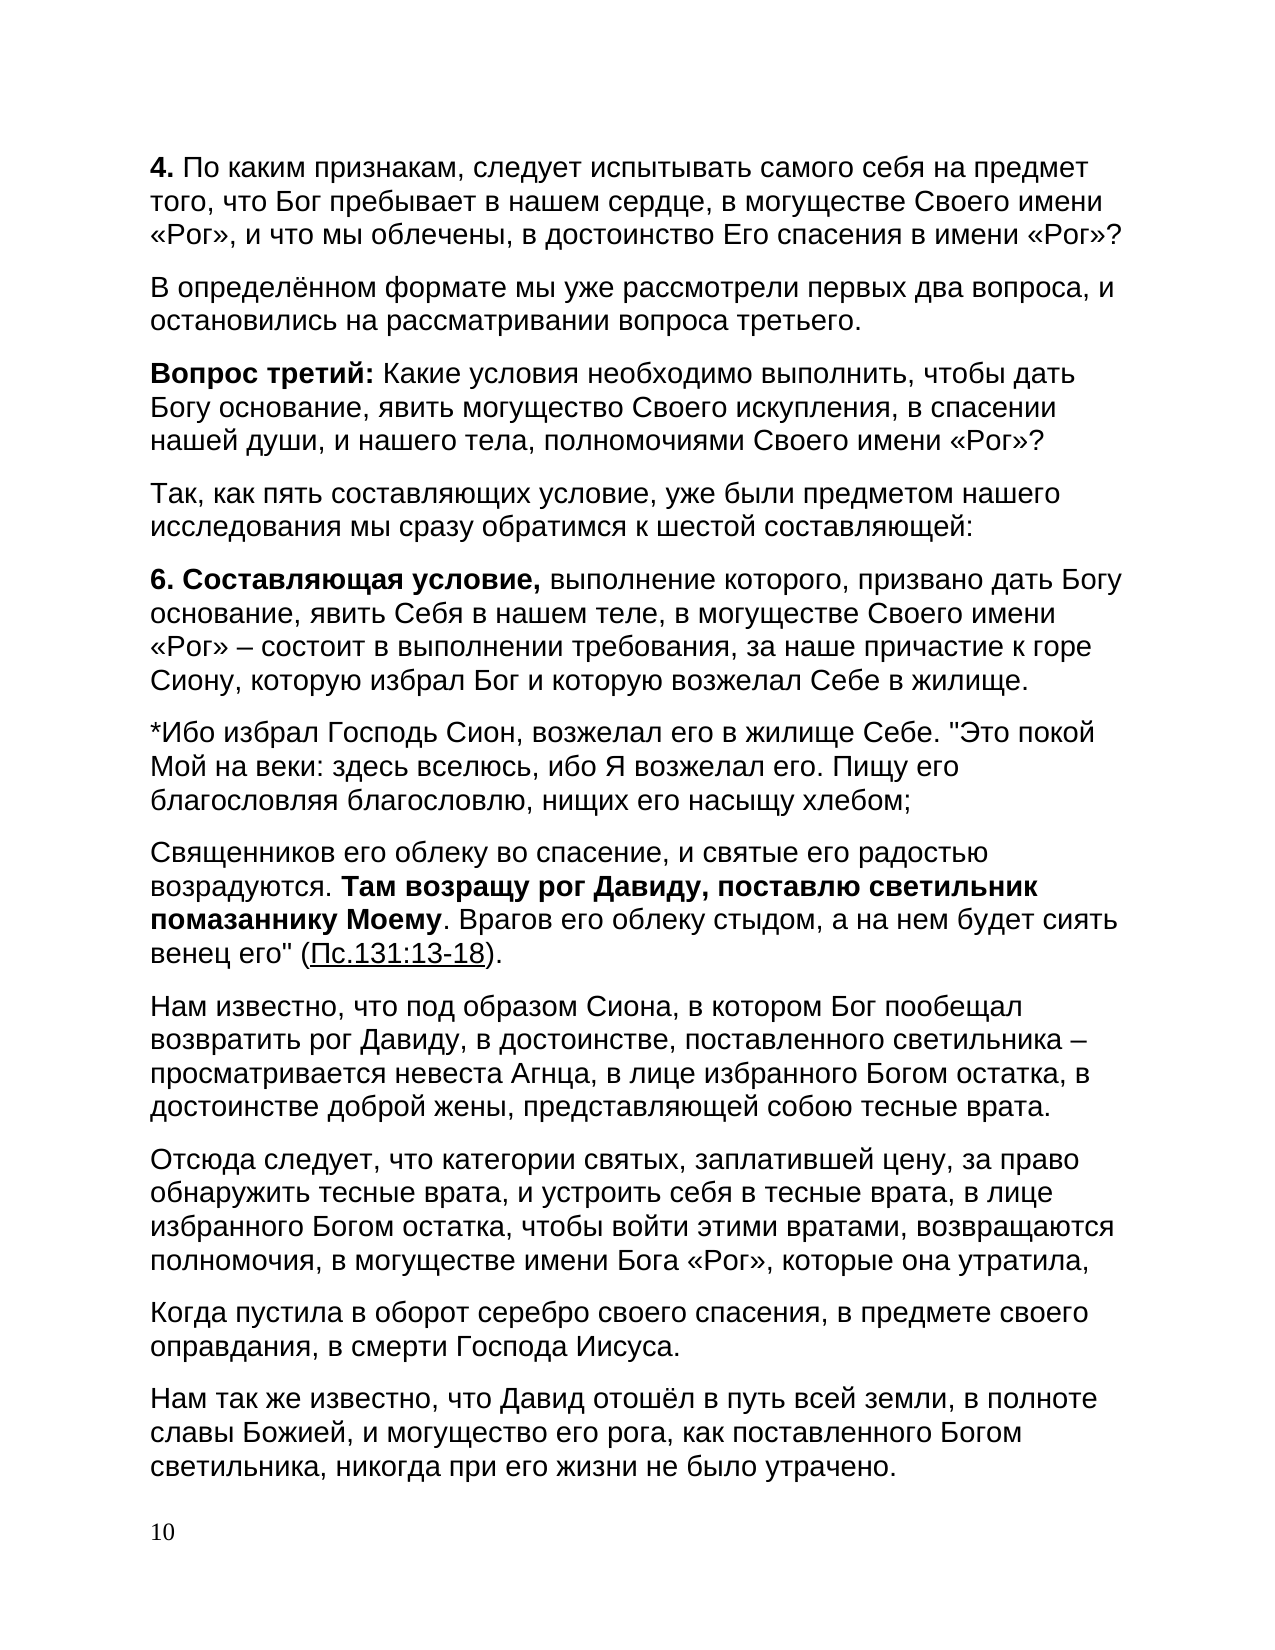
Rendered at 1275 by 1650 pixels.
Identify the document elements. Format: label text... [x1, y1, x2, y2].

text 4. По каким признакам, следует испытывать самого себя на предмет того, что Бог пребывает в нашем сердце, в могуществе Своего имени «Рог», и что мы облечены, в достоинство Его спасения в имени «Рог»? [150, 150, 1125, 251]
text Так, как пять составляющих условие, уже были предметом нашего исследования мы сразу обратимся к шестой составляющей: [150, 476, 1125, 543]
text Нам известно, что под образом Сиона, в котором Бог пообещал возвратить рог Давиду, в достоинстве, поставленного светильника – просматривается невеста Агнца, в лице избранного Богом остатка, в достоинстве доброй жены, представляющей собою тесные врата. [150, 988, 1125, 1123]
text *Ибо избрал Господь Сион, возжелал его в жилище Себе. "Это покой Мой на веки: здесь вселюсь, ибо Я возжелал его. Пищу его благословляя благословлю, нищих его насыщу хлебом; [150, 715, 1125, 816]
text Священников его облеку во спасение, и святые его радостью возрадуются. Там возращу рог Давиду, поставлю светильник помазаннику Моему. Врагов его облеку стыдом, а на нем будет сиять венец его" (Пс.131:13-18). [150, 835, 1125, 969]
text Когда пустила в оборот серебро своего спасения, в предмете своего оправдания, в смерти Господа Иисуса. [150, 1295, 1125, 1362]
text Отсюда следует, что категории святых, заплатившей цену, за право обнаружить тесные врата, и устроить себя в тесные врата, в лице избранного Богом остатка, чтобы войти этими вратами, возвращаются полномочия, в могуществе имени Бога «Рог», которые она утратила, [150, 1142, 1125, 1276]
text Нам так же известно, что Давид отошёл в путь всей земли, в полноте славы Божией, и могущество его рога, как поставленного Богом светильника, никогда при его жизни не было утрачено. [150, 1381, 1125, 1482]
text 6. Составляющая условие, выполнение которого, призвано дать Богу основание, явить Себя в нашем теле, в могуществе Своего имени «Рог» – состоит в выполнении требования, за наше причастие к горе Сиону, которую избрал Бог и которую возжелал Себе в жилище. [150, 562, 1125, 696]
text В определённом формате мы уже рассмотрели первых два вопроса, и остановились на рассматривании вопроса третьего. [150, 270, 1125, 337]
text Вопрос третий: Какие условия необходимо выполнить, чтобы дать Богу основание, явить могущество Своего искупления, в спасении нашей души, и нашего тела, полномочиями Своего имени «Рог»? [150, 356, 1125, 457]
